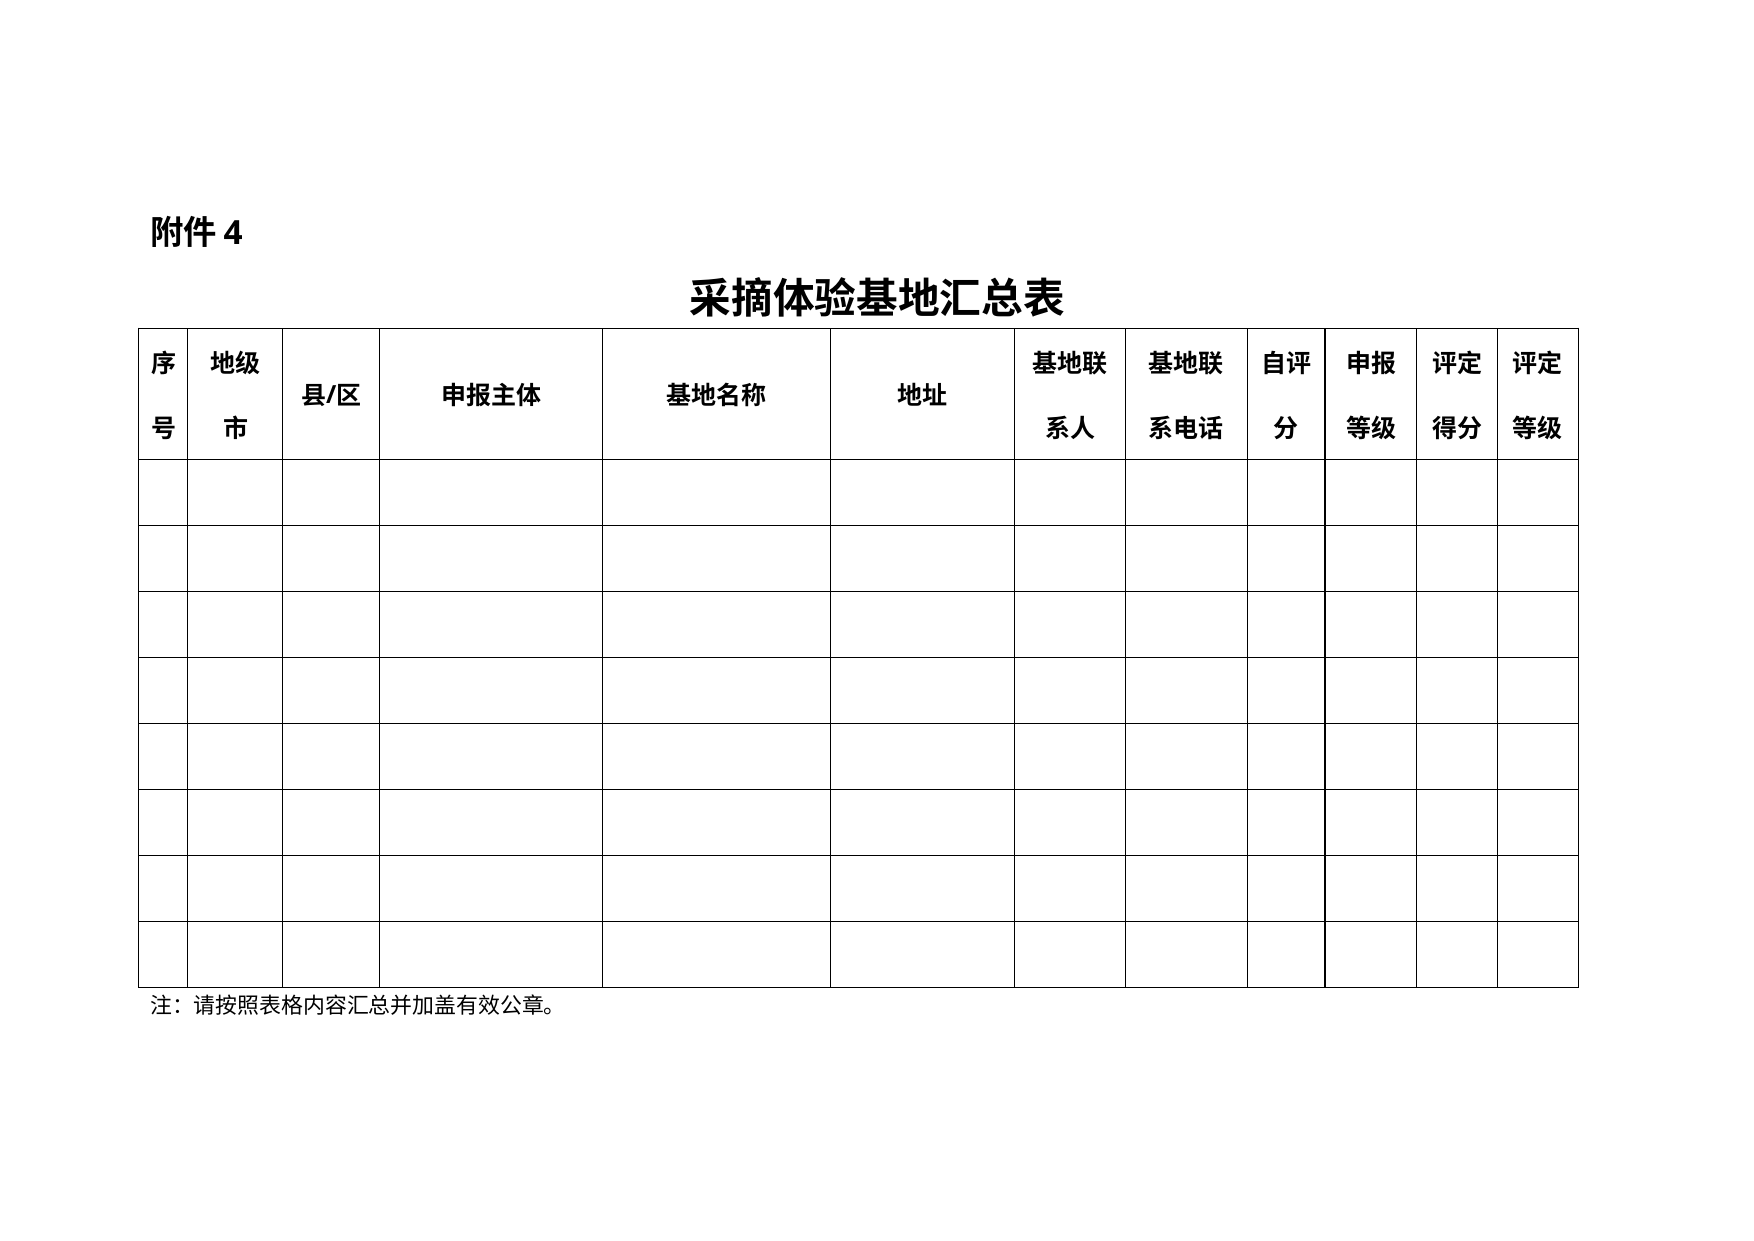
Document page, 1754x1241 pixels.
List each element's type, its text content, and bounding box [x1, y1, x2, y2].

table_cell [1498, 790, 1578, 855]
table_cell [139, 922, 187, 987]
table_cell [1326, 526, 1416, 591]
table_cell [831, 658, 1014, 723]
table_cell [1126, 856, 1247, 921]
table_cell [1498, 658, 1578, 723]
table_cell [283, 922, 379, 987]
table_cell [1417, 856, 1497, 921]
table_cell [1126, 790, 1247, 855]
table_cell [1015, 658, 1125, 723]
table_header 基地联系人 [1015, 329, 1125, 459]
table_cell [1326, 592, 1416, 657]
table_cell [603, 526, 830, 591]
table_cell [188, 790, 282, 855]
table_cell [831, 592, 1014, 657]
table_cell [1326, 856, 1416, 921]
table_cell [283, 592, 379, 657]
table_header 申报主体 [380, 329, 602, 459]
table_cell [283, 724, 379, 789]
table_cell [1248, 790, 1324, 855]
table_cell [831, 526, 1014, 591]
table_cell [831, 922, 1014, 987]
table_cell [831, 724, 1014, 789]
table_cell [1417, 592, 1497, 657]
table_cell [380, 922, 602, 987]
table_cell [1126, 460, 1247, 525]
table_cell [188, 592, 282, 657]
table_cell [1498, 922, 1578, 987]
table_cell [1248, 922, 1324, 987]
table_cell [603, 658, 830, 723]
table_cell [1015, 922, 1125, 987]
table_header 基地名称 [603, 329, 830, 459]
table_cell [1015, 724, 1125, 789]
table_cell [380, 724, 602, 789]
table_cell [1126, 526, 1247, 591]
table_cell [380, 592, 602, 657]
table_cell [1326, 460, 1416, 525]
table_cell [283, 658, 379, 723]
table_cell [603, 592, 830, 657]
text 采摘体验基地汇总表 [150, 263, 1604, 328]
table_cell [139, 856, 187, 921]
table_cell [1248, 460, 1324, 525]
table_cell [1417, 724, 1497, 789]
table_header 自评分 [1248, 329, 1324, 459]
list 注：请按照表格内容汇总并加盖有效公章。 [150, 988, 1604, 1021]
table_cell [283, 526, 379, 591]
table_cell [1498, 856, 1578, 921]
table_cell [139, 526, 187, 591]
table_header 地级市 [188, 329, 282, 459]
table_cell [139, 592, 187, 657]
table_cell [1248, 856, 1324, 921]
table_cell [1248, 526, 1324, 591]
table_cell [1498, 526, 1578, 591]
table_cell [1498, 724, 1578, 789]
table_cell [831, 790, 1014, 855]
table_cell [139, 790, 187, 855]
table_header 基地联系电话 [1126, 329, 1247, 459]
table_cell [1417, 460, 1497, 525]
table_cell [1248, 592, 1324, 657]
table_cell [380, 526, 602, 591]
table_cell [380, 460, 602, 525]
table_cell [1015, 526, 1125, 591]
table_cell [139, 724, 187, 789]
table_cell [831, 460, 1014, 525]
text 附件4 [150, 198, 1604, 263]
table_header 序号 [139, 329, 187, 459]
table_cell [1326, 724, 1416, 789]
table_cell [188, 724, 282, 789]
table_cell [1248, 724, 1324, 789]
table_cell [380, 658, 602, 723]
table_header 地址 [831, 329, 1014, 459]
table_cell [188, 922, 282, 987]
table_cell [1015, 460, 1125, 525]
table_cell [283, 856, 379, 921]
table_cell [283, 460, 379, 525]
table_cell [1015, 790, 1125, 855]
table_cell [1015, 856, 1125, 921]
table_cell [1417, 790, 1497, 855]
table_cell [283, 790, 379, 855]
table_cell [380, 790, 602, 855]
table_cell [188, 856, 282, 921]
table_cell [1417, 922, 1497, 987]
table_cell [603, 460, 830, 525]
table_cell [188, 658, 282, 723]
table_header 申报等级 [1326, 329, 1416, 459]
table_cell [603, 922, 830, 987]
table_cell [1417, 526, 1497, 591]
table_cell [188, 526, 282, 591]
table_cell [1015, 592, 1125, 657]
table_cell [1326, 790, 1416, 855]
table_cell [1126, 724, 1247, 789]
table_cell [1417, 658, 1497, 723]
table_cell [603, 790, 830, 855]
table_cell [380, 856, 602, 921]
table_cell [603, 856, 830, 921]
table_cell [831, 856, 1014, 921]
table_cell [139, 460, 187, 525]
table_cell [1498, 460, 1578, 525]
table_cell [1126, 658, 1247, 723]
table_cell [1326, 658, 1416, 723]
table_cell [1126, 592, 1247, 657]
table_cell [139, 658, 187, 723]
table_cell [603, 724, 830, 789]
table_cell [1126, 922, 1247, 987]
table_header 评定得分 [1417, 329, 1497, 459]
table_header 县/区 [283, 329, 379, 459]
table_cell [1248, 658, 1324, 723]
table_cell [1498, 592, 1578, 657]
table_header 评定等级 [1498, 329, 1578, 459]
table_cell [188, 460, 282, 525]
table_cell [1326, 922, 1416, 987]
